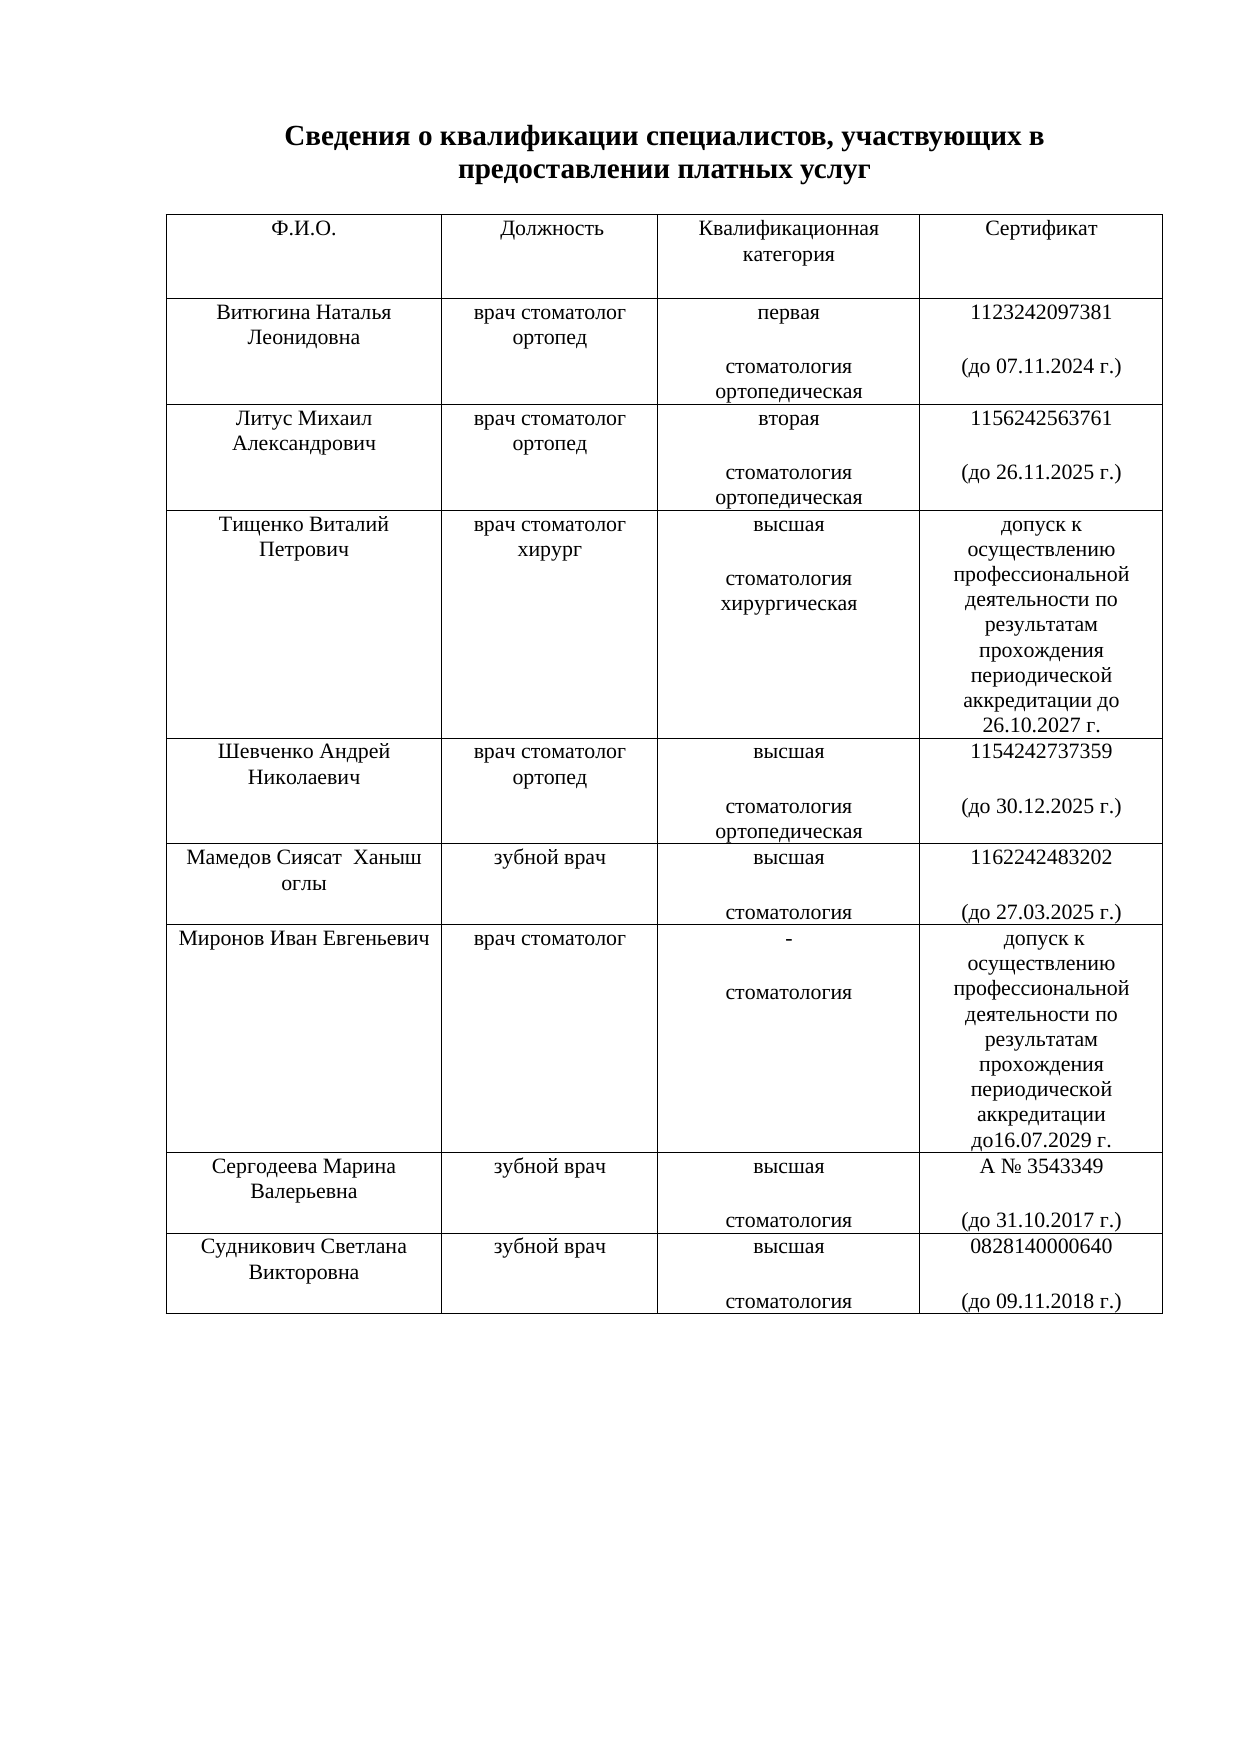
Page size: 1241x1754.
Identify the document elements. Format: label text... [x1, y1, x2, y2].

table_cell Тищенко Виталий Петрович [167, 511, 441, 737]
table_cell высшая стоматология ортопедическая [658, 739, 919, 843]
table_cell высшая стоматология [658, 1153, 919, 1232]
table_cell Сергодеева Марина Валерьевна [167, 1153, 441, 1232]
table_cell врач стоматолог ортопед [442, 405, 657, 509]
table_header Квалификационная категория [658, 215, 919, 298]
table_cell врач стоматолог хирург [442, 511, 657, 737]
table_cell зубной врач [442, 844, 657, 924]
table_cell Судникович Светлана Викторовна [167, 1234, 441, 1313]
table_header Должность [442, 215, 657, 298]
table_cell допуск к осуществлению профессиональной деятельности по результатам прохождения периодической аккредитации до16.07.2029 г. [920, 925, 1162, 1152]
table_cell врач стоматолог ортопед [442, 739, 657, 843]
table_cell зубной врач [442, 1153, 657, 1232]
table_cell - стоматология [658, 925, 919, 1152]
table_cell Витюгина Наталья Леонидовна [167, 299, 441, 404]
table_cell вторая стоматология ортопедическая [658, 405, 919, 509]
table_cell 1162242483202 (до 27.03.2025 г.) [920, 844, 1162, 924]
table_cell высшая стоматология [658, 1234, 919, 1313]
table_cell 1123242097381 (до 07.11.2024 г.) [920, 299, 1162, 404]
table_cell А № 3543349 (до 31.10.2017 г.) [920, 1153, 1162, 1232]
table_header Сертификат [920, 215, 1162, 298]
table_cell Литус Михаил Александрович [167, 405, 441, 509]
table_cell врач стоматолог ортопед [442, 299, 657, 404]
text Сведения о квалификации специалистов, участвующих в предоставлении платных услуг [177, 118, 1152, 185]
table_cell 1156242563761 (до 26.11.2025 г.) [920, 405, 1162, 509]
table_cell Миронов Иван Евгеньевич [167, 925, 441, 1152]
table_cell Шевченко Андрей Николаевич [167, 739, 441, 843]
table_cell зубной врач [442, 1234, 657, 1313]
table_cell первая стоматология ортопедическая [658, 299, 919, 404]
table_cell врач стоматолог [442, 925, 657, 1152]
table_cell высшая стоматология хирургическая [658, 511, 919, 737]
table_header Ф.И.О. [167, 215, 441, 298]
table_cell допуск к осуществлению профессиональной деятельности по результатам прохождения периодической аккредитации до 26.10.2027 г. [920, 511, 1162, 737]
table_cell 1154242737359 (до 30.12.2025 г.) [920, 739, 1162, 843]
table_cell Мамедов Сиясат Ханыш оглы [167, 844, 441, 924]
table_cell 0828140000640 (до 09.11.2018 г.) [920, 1234, 1162, 1313]
table_cell высшая стоматология [658, 844, 919, 924]
